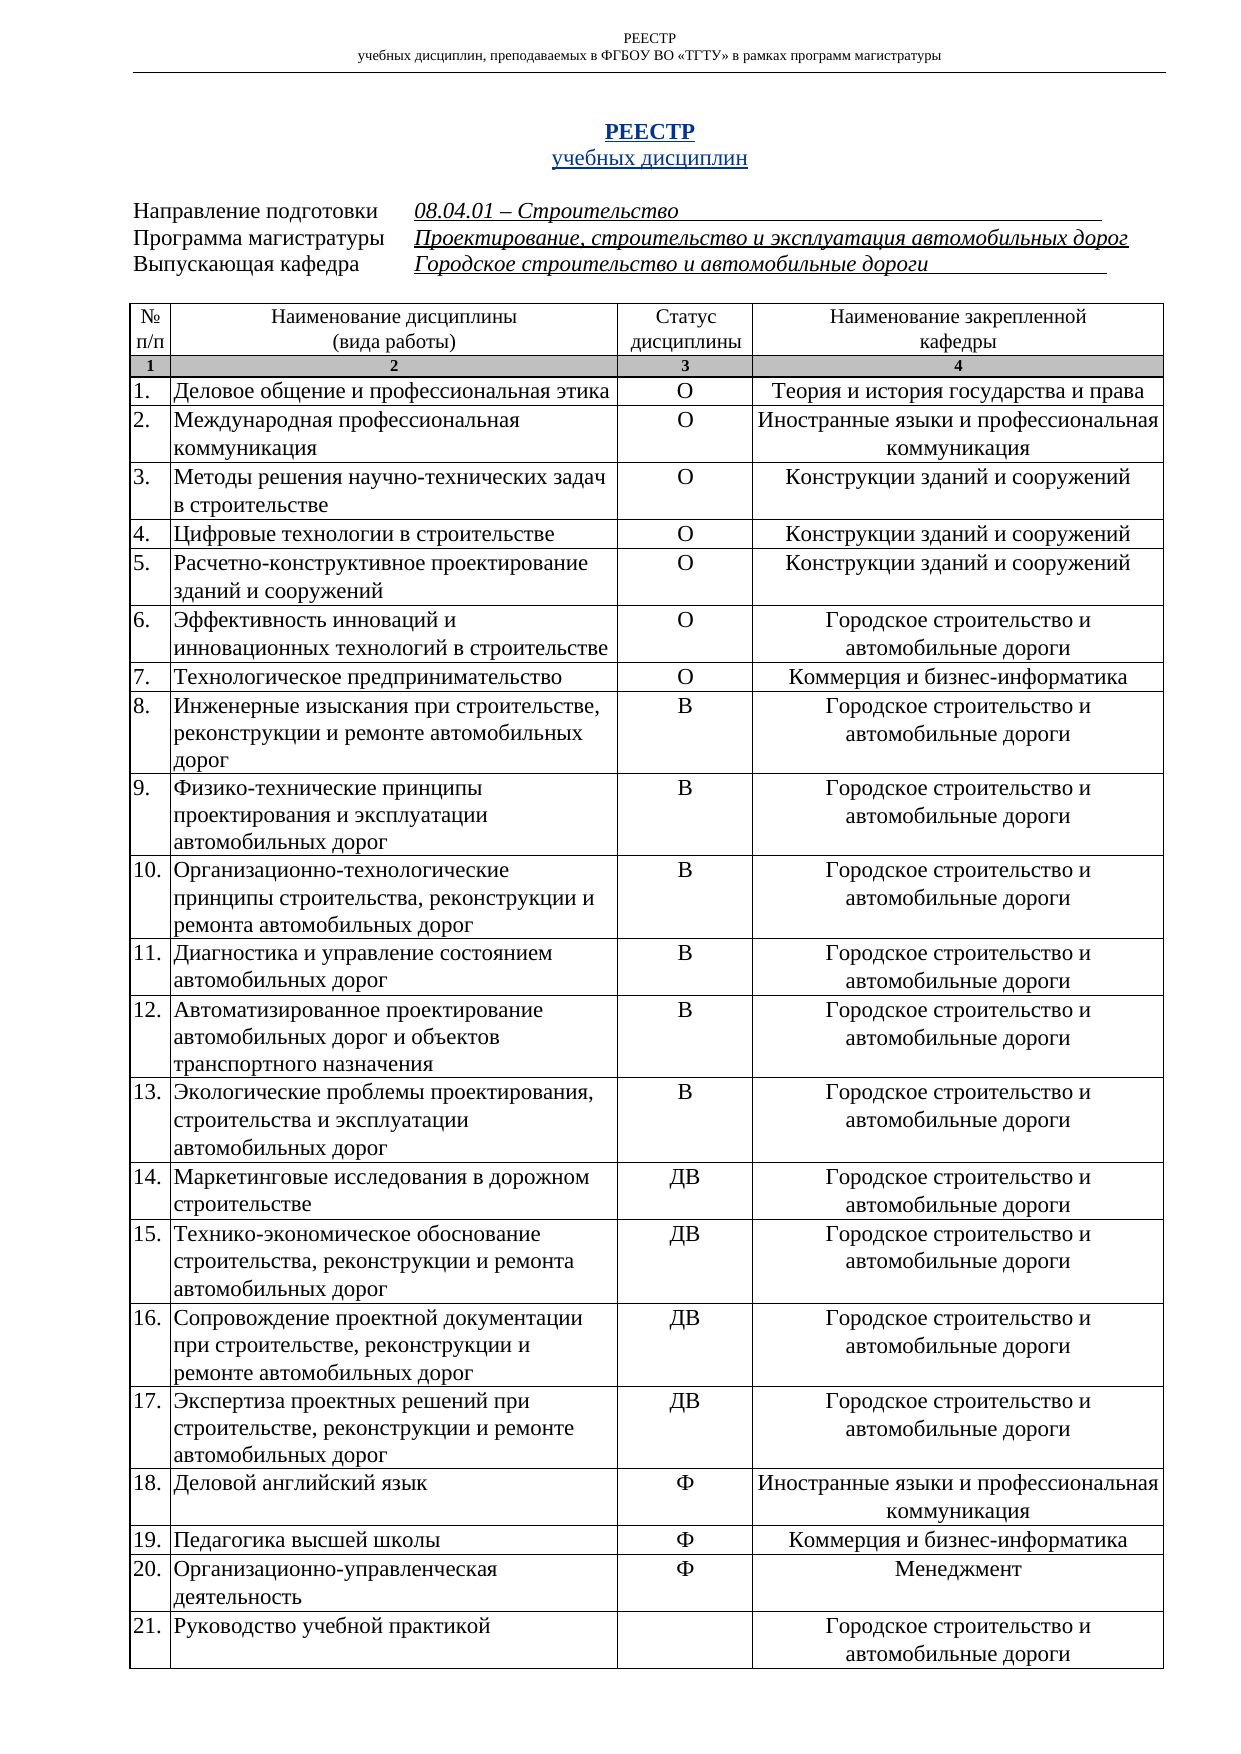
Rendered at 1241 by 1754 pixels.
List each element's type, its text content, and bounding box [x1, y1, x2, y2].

table_cell ДВ [618, 1304, 752, 1386]
table_cell ДВ [618, 1163, 752, 1218]
table_cell Городское строительство и автомобильные дороги [753, 774, 1163, 855]
table_cell [131, 1220, 170, 1303]
table_cell [618, 1612, 752, 1667]
table_header Наименование закрепленной кафедры [753, 304, 1163, 355]
table_cell Эффективность инноваций и инновационных технологий в строительстве [171, 606, 617, 662]
text учебных дисциплин [133, 144, 1166, 171]
table_cell О [618, 406, 752, 462]
table_cell Городское строительство и автомобильные дороги [753, 1220, 1163, 1303]
table_cell Международная профессиональная коммуникация [171, 406, 617, 462]
table_cell [131, 520, 170, 548]
table_cell Ф [618, 1469, 752, 1525]
table_cell Экспертиза проектных решений при строительстве, реконструкции и ремонте автомобильных дорог [171, 1387, 617, 1468]
text РЕЕСТР [133, 118, 1166, 144]
table_cell Городское строительство и автомобильные дороги [753, 1078, 1163, 1162]
table_cell Сопровождение проектной документации при строительстве, реконструкции и ремонте автомобильных дорог [171, 1304, 617, 1386]
table_cell Городское строительство и автомобильные дороги [753, 996, 1163, 1077]
table_cell [131, 1304, 170, 1386]
table_cell [131, 939, 170, 994]
table_cell Конструкции зданий и сооружений [753, 463, 1163, 519]
table_cell Технологическое предпринимательство [171, 663, 617, 691]
table_cell О [618, 549, 752, 605]
table_cell [131, 692, 170, 773]
table_cell О [618, 663, 752, 691]
table_cell Организационно-технологические принципы строительства, реконструкции и ремонта автомобильных дорог [171, 856, 617, 938]
text Программа магистратуры Проектирование, строительство и эксплуатация автомобильных дорог [133, 223, 1166, 250]
table_cell [131, 1387, 170, 1468]
table_cell [131, 549, 170, 605]
table_cell В [618, 692, 752, 773]
table_header Статус дисциплины [618, 304, 752, 355]
table_cell Ф [618, 1526, 752, 1554]
table_cell О [618, 606, 752, 662]
table_cell Деловой английский язык [171, 1469, 617, 1525]
table_cell Организационно-управленческая деятельность [171, 1555, 617, 1611]
table_cell [131, 996, 170, 1077]
table_cell Городское строительство и автомобильные дороги [753, 856, 1163, 938]
table_cell Конструкции зданий и сооружений [753, 549, 1163, 605]
table_cell 1 [131, 356, 170, 376]
table_cell Расчетно-конструктивное проектирование зданий и сооружений [171, 549, 617, 605]
table_cell Коммерция и бизнес-информатика [753, 663, 1163, 691]
table_cell 3 [618, 356, 752, 376]
table_cell [131, 856, 170, 938]
table_cell Педагогика высшей школы [171, 1526, 617, 1554]
table_cell Экологические проблемы проектирования, строительства и эксплуатации автомобильных дорог [171, 1078, 617, 1162]
table_cell Городское строительство и автомобильные дороги [753, 692, 1163, 773]
table_cell Городское строительство и автомобильные дороги [753, 606, 1163, 662]
table_cell Диагностика и управление состоянием автомобильных дорог [171, 939, 617, 994]
table_cell Автоматизированное проектирование автомобильных дорог и объектов транспортного назначения [171, 996, 617, 1077]
table_cell [131, 463, 170, 519]
table_cell Маркетинговые исследования в дорожном строительстве [171, 1163, 617, 1218]
table_cell 2 [171, 356, 617, 376]
table_cell [131, 378, 170, 405]
table_cell О [618, 378, 752, 405]
table_cell Ф [618, 1555, 752, 1611]
table_cell О [618, 463, 752, 519]
table_cell Инженерные изыскания при строительстве, реконструкции и ремонте автомобильных дорог [171, 692, 617, 773]
table_cell [131, 1612, 170, 1667]
table_cell Городское строительство и автомобильные дороги [753, 1387, 1163, 1468]
table_cell Технико-экономическое обоснование строительства, реконструкции и ремонта автомобильных дорог [171, 1220, 617, 1303]
table_cell Физико-технические принципы проектирования и эксплуатации автомобильных дорог [171, 774, 617, 855]
table_cell ДВ [618, 1387, 752, 1468]
table_header Наименование дисциплины (вида работы) [171, 304, 617, 355]
table_cell Менеджмент [753, 1555, 1163, 1611]
text Выпускающая кафедра Городское строительство и автомобильные дороги [133, 250, 1166, 276]
table_cell [131, 1469, 170, 1525]
table_cell Цифровые технологии в строительстве [171, 520, 617, 548]
table_cell [131, 1078, 170, 1162]
table_cell О [618, 520, 752, 548]
table_cell Городское строительство и автомобильные дороги [753, 939, 1163, 994]
table_cell [131, 663, 170, 691]
table_cell Деловое общение и профессиональная этика [171, 378, 617, 405]
table_cell Иностранные языки и профессиональная коммуникация [753, 406, 1163, 462]
table_cell В [618, 939, 752, 994]
table_cell Конструкции зданий и сооружений [753, 520, 1163, 548]
table_cell В [618, 1078, 752, 1162]
table_cell В [618, 856, 752, 938]
table_cell Иностранные языки и профессиональная коммуникация [753, 1469, 1163, 1525]
table_cell Руководство учебной практикой [171, 1612, 617, 1667]
table_cell [131, 1526, 170, 1554]
table_cell [131, 406, 170, 462]
table_cell 4 [753, 356, 1163, 376]
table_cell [753, 1612, 1163, 1667]
table_cell В [618, 996, 752, 1077]
table_cell Коммерция и бизнес-информатика [753, 1526, 1163, 1554]
table_cell Методы решения научно-технических задач в строительстве [171, 463, 617, 519]
table_cell Теория и история государства и права [753, 378, 1163, 405]
table_header № п/п [131, 304, 170, 355]
table_cell Городское строительство и автомобильные дороги [753, 1304, 1163, 1386]
table_cell Городское строительство и автомобильные дороги [753, 1163, 1163, 1218]
table_cell ДВ [618, 1220, 752, 1303]
text Направление подготовки 08.04.01 – Строительство [133, 197, 1166, 223]
table_cell В [618, 774, 752, 855]
table_cell [131, 1555, 170, 1611]
table_cell [131, 1163, 170, 1218]
table_cell [131, 606, 170, 662]
table_cell [131, 774, 170, 855]
